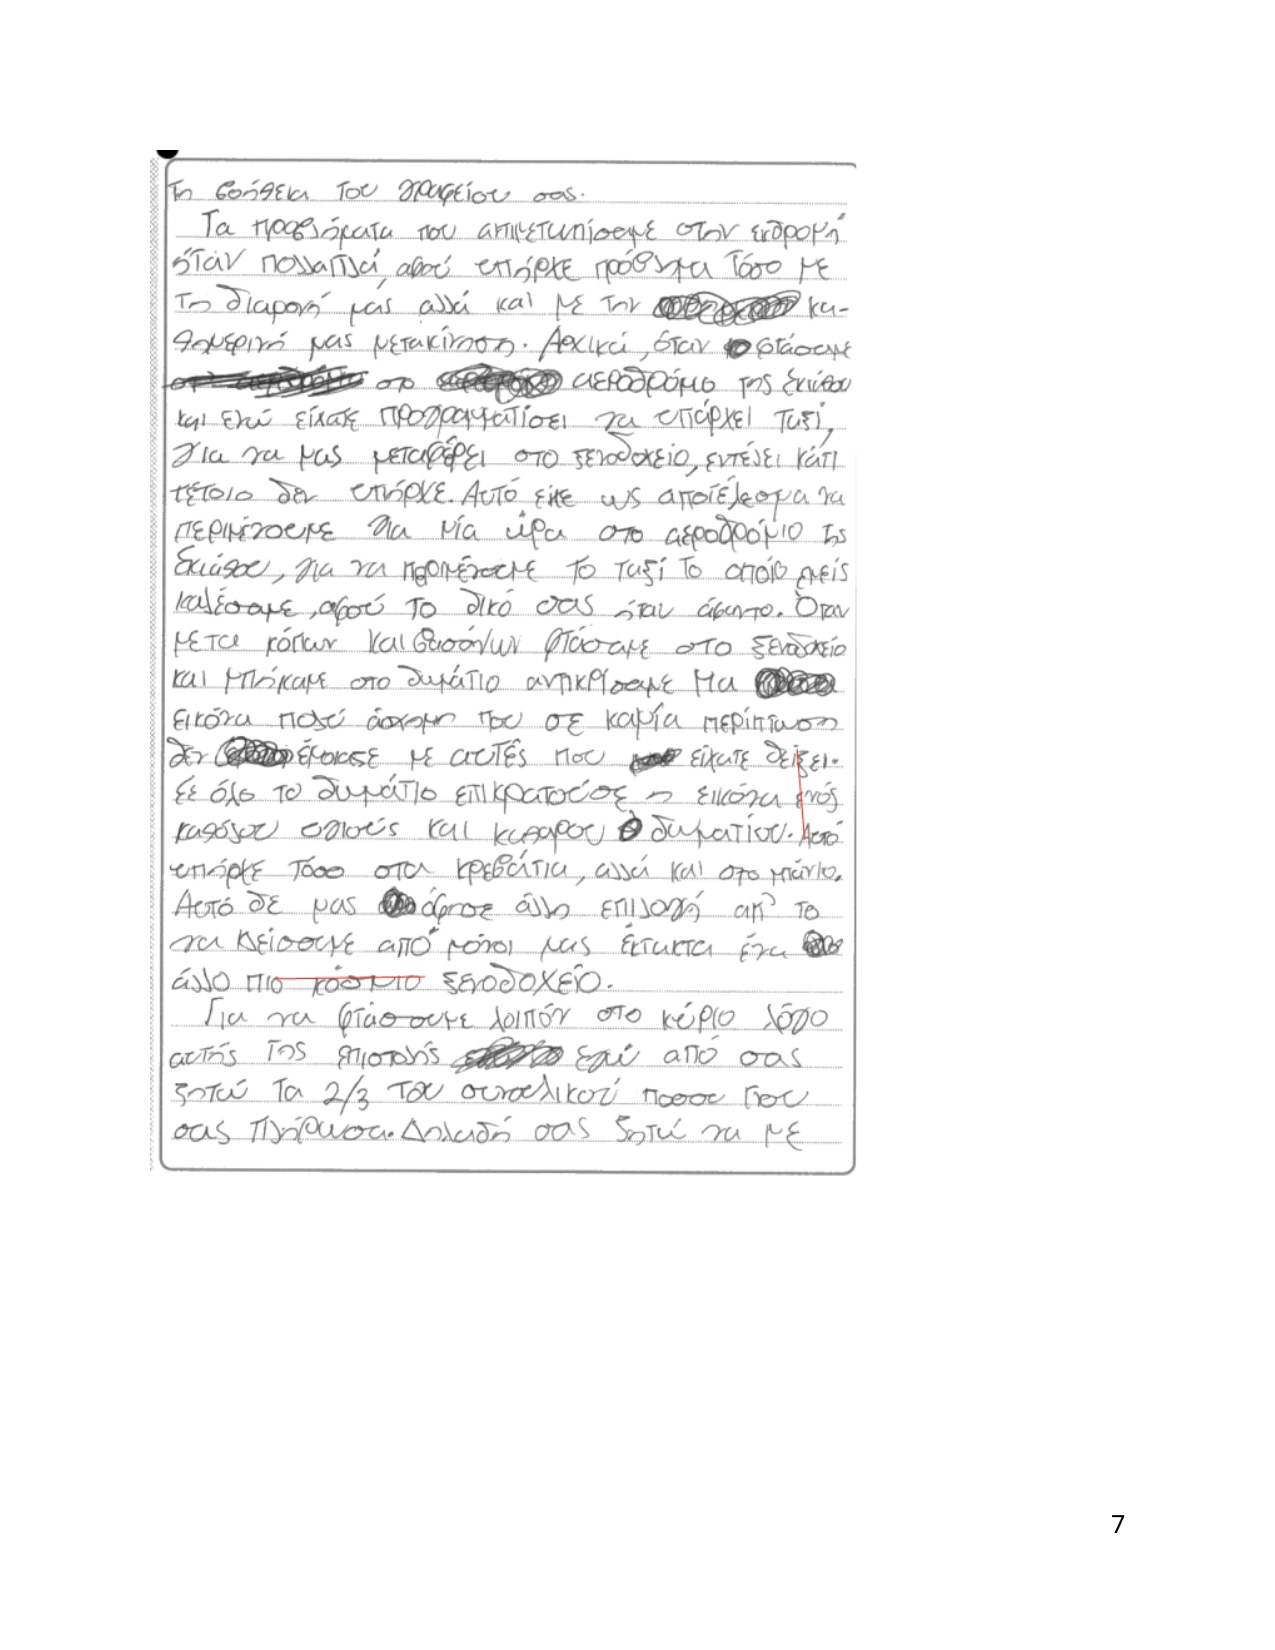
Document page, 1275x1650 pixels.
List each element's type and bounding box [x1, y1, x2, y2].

picture [150, 150, 857, 1177]
